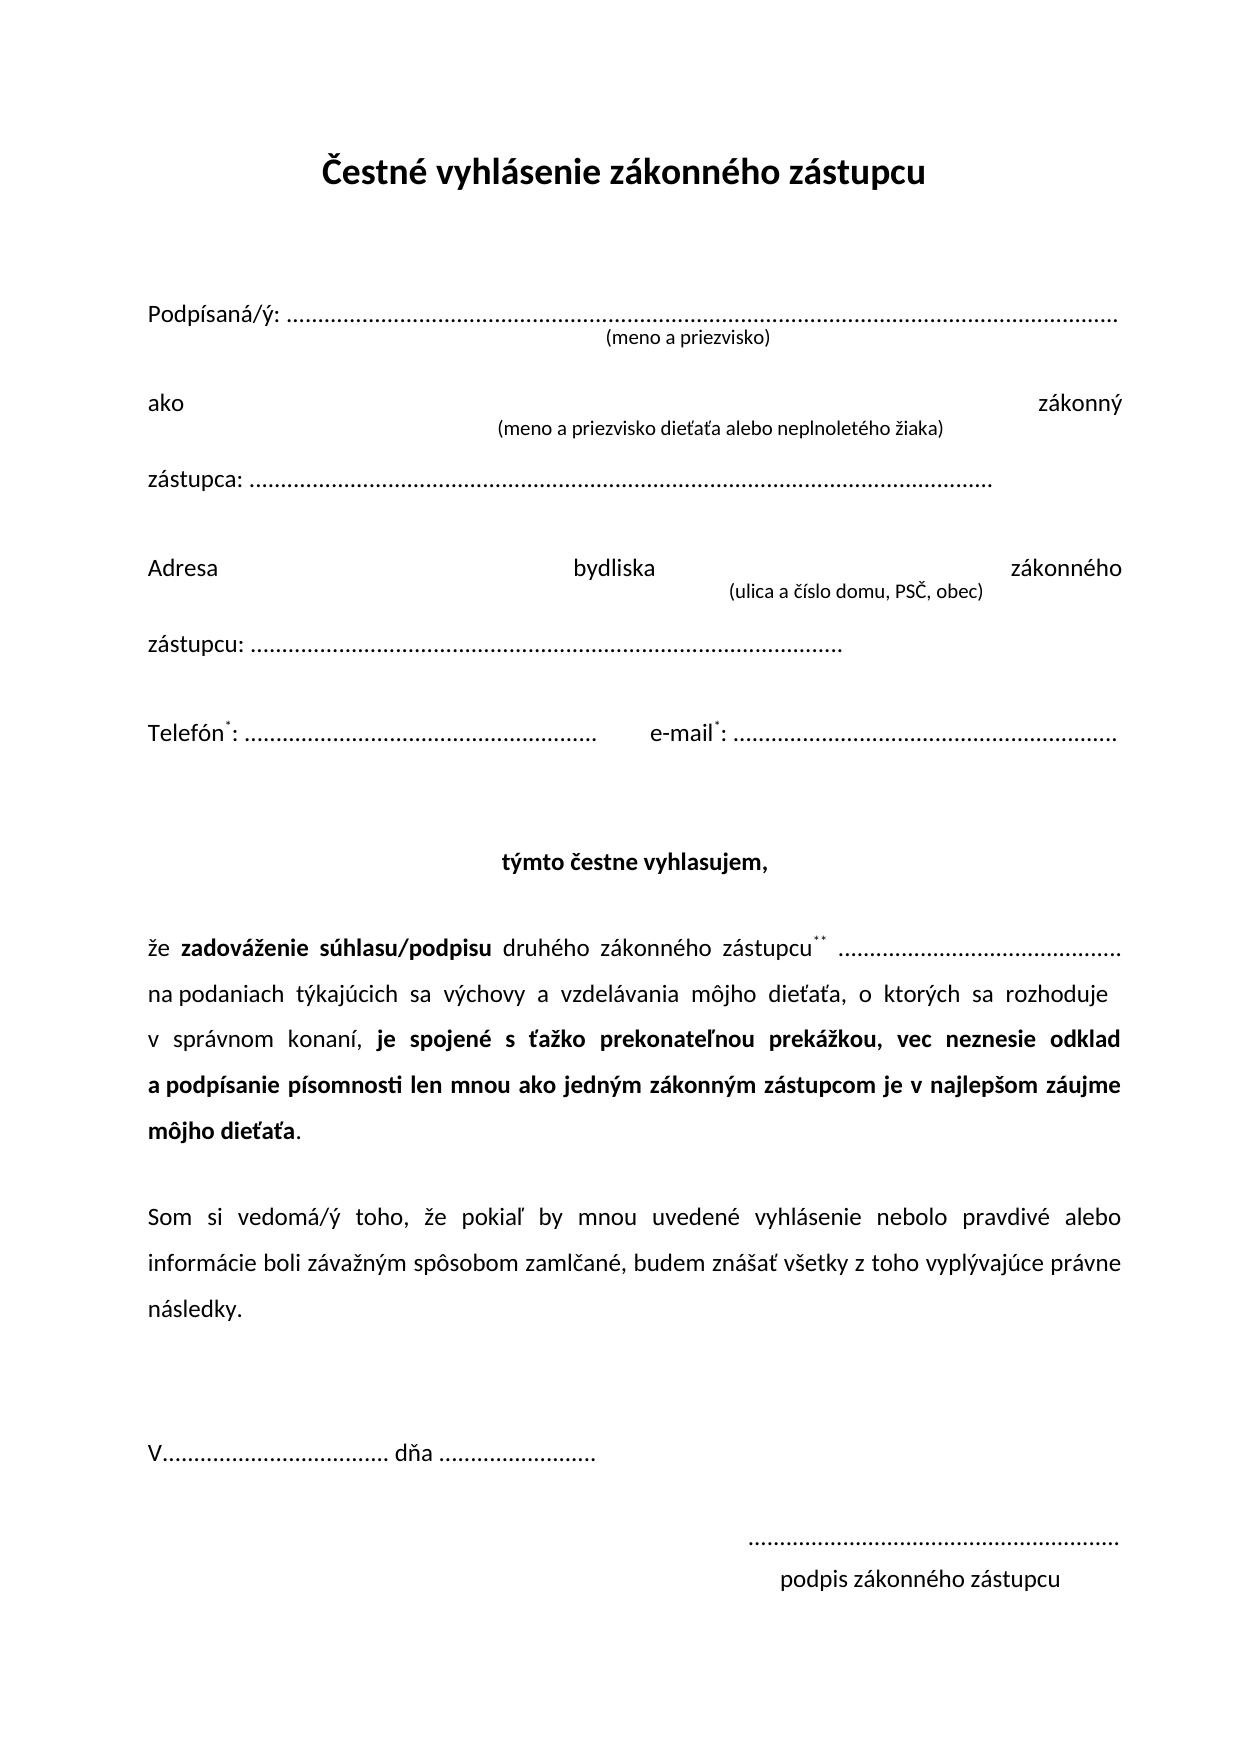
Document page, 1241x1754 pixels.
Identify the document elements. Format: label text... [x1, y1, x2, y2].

text podpis zákonného zástupcu [673, 1564, 1093, 1594]
text týmto čestne vyhlasujem, [148, 846, 1122, 877]
text že zadováženie súhlasu/podpisu druhého zákonného zástupcu** ............................................. na podaniach týkajúcich sa výchovy a vzdelávania môjho dieťaťa, o ktorých sa rozhoduje v správnom konaní, je spojené s ťažko prekonateľnou prekážkou, vec neznesie odklad a podpísanie písomnosti len mnou ako jedným zákonným zástupcom je v najlepšom záujme môjho dieťaťa. [148, 932, 1122, 1146]
text Adresa bydliska zákonného zástupcu: .............................................................................................. [148, 552, 1122, 659]
text ako zákonný zástupca: ...................................................................................................................... [148, 387, 1122, 494]
text V.................................... dňa ......................... [148, 1437, 1122, 1468]
text Podpísaná/ý: .................................................................................................................................... [148, 298, 1122, 329]
title Čestné vyhlásenie zákonného zástupcu [156, 148, 1093, 193]
text Som si vedomá/ý toho, že pokiaľ by mnou uvedené vyhlásenie nebolo pravdivé alebo informácie boli závažným spôsobom zamlčané, budem znášať všetky z toho vyplývajúce právne následky. [148, 1201, 1122, 1323]
text Telefón*: ........................................................ e-mail*: ............................................................. [148, 717, 1122, 748]
text ........................................................... [748, 1521, 1122, 1551]
